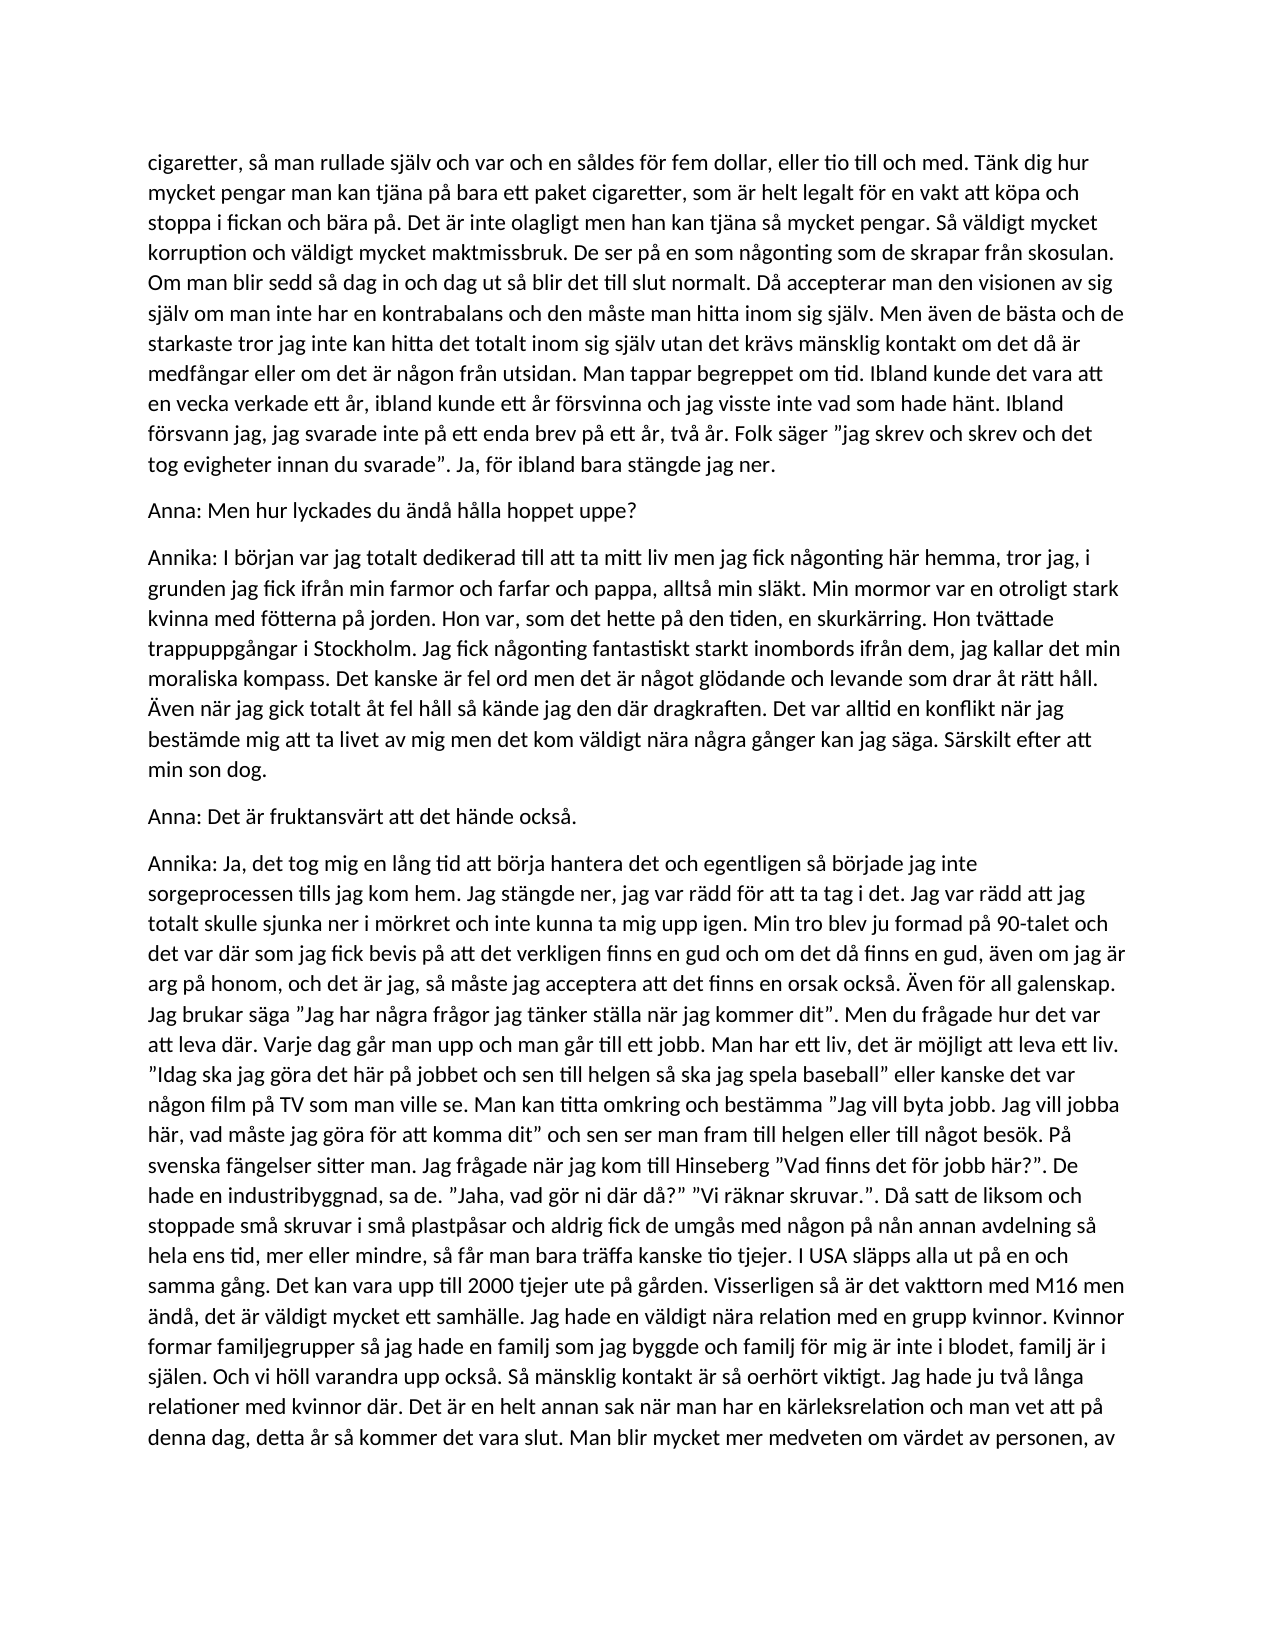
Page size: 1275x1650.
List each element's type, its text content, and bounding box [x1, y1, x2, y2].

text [148, 148, 1127, 478]
text Anna: Men hur lyckades du ändå hålla hoppet uppe? [148, 497, 1127, 524]
text Anna: Det är fruktansvärt att det hände också. [148, 802, 1127, 830]
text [148, 849, 1127, 1451]
text Annika: I början var jag totalt dedikerad till att ta mitt liv men jag fick någonting här hemma, tror jag, i grunden jag fick ifrån min farmor och farfar och pappa, alltså min släkt. Min mormor var en otroligt stark kvinna med fötterna på jorden. Hon var, som det hette på den tiden, en skurkärring. Hon tvättade trappuppgångar i Stockholm. Jag fick någonting fantastiskt starkt inombords ifrån dem, jag kallar det min moraliska kompass. Det kanske är fel ord men det är något glödande och levande som drar åt rätt håll. Även när jag gick totalt åt fel håll så kände jag den där dragkraften. Det var alltid en konflikt när jag bestämde mig att ta livet av mig men det kom väldigt nära några gånger kan jag säga. Särskilt efter att min son dog. [148, 543, 1127, 783]
